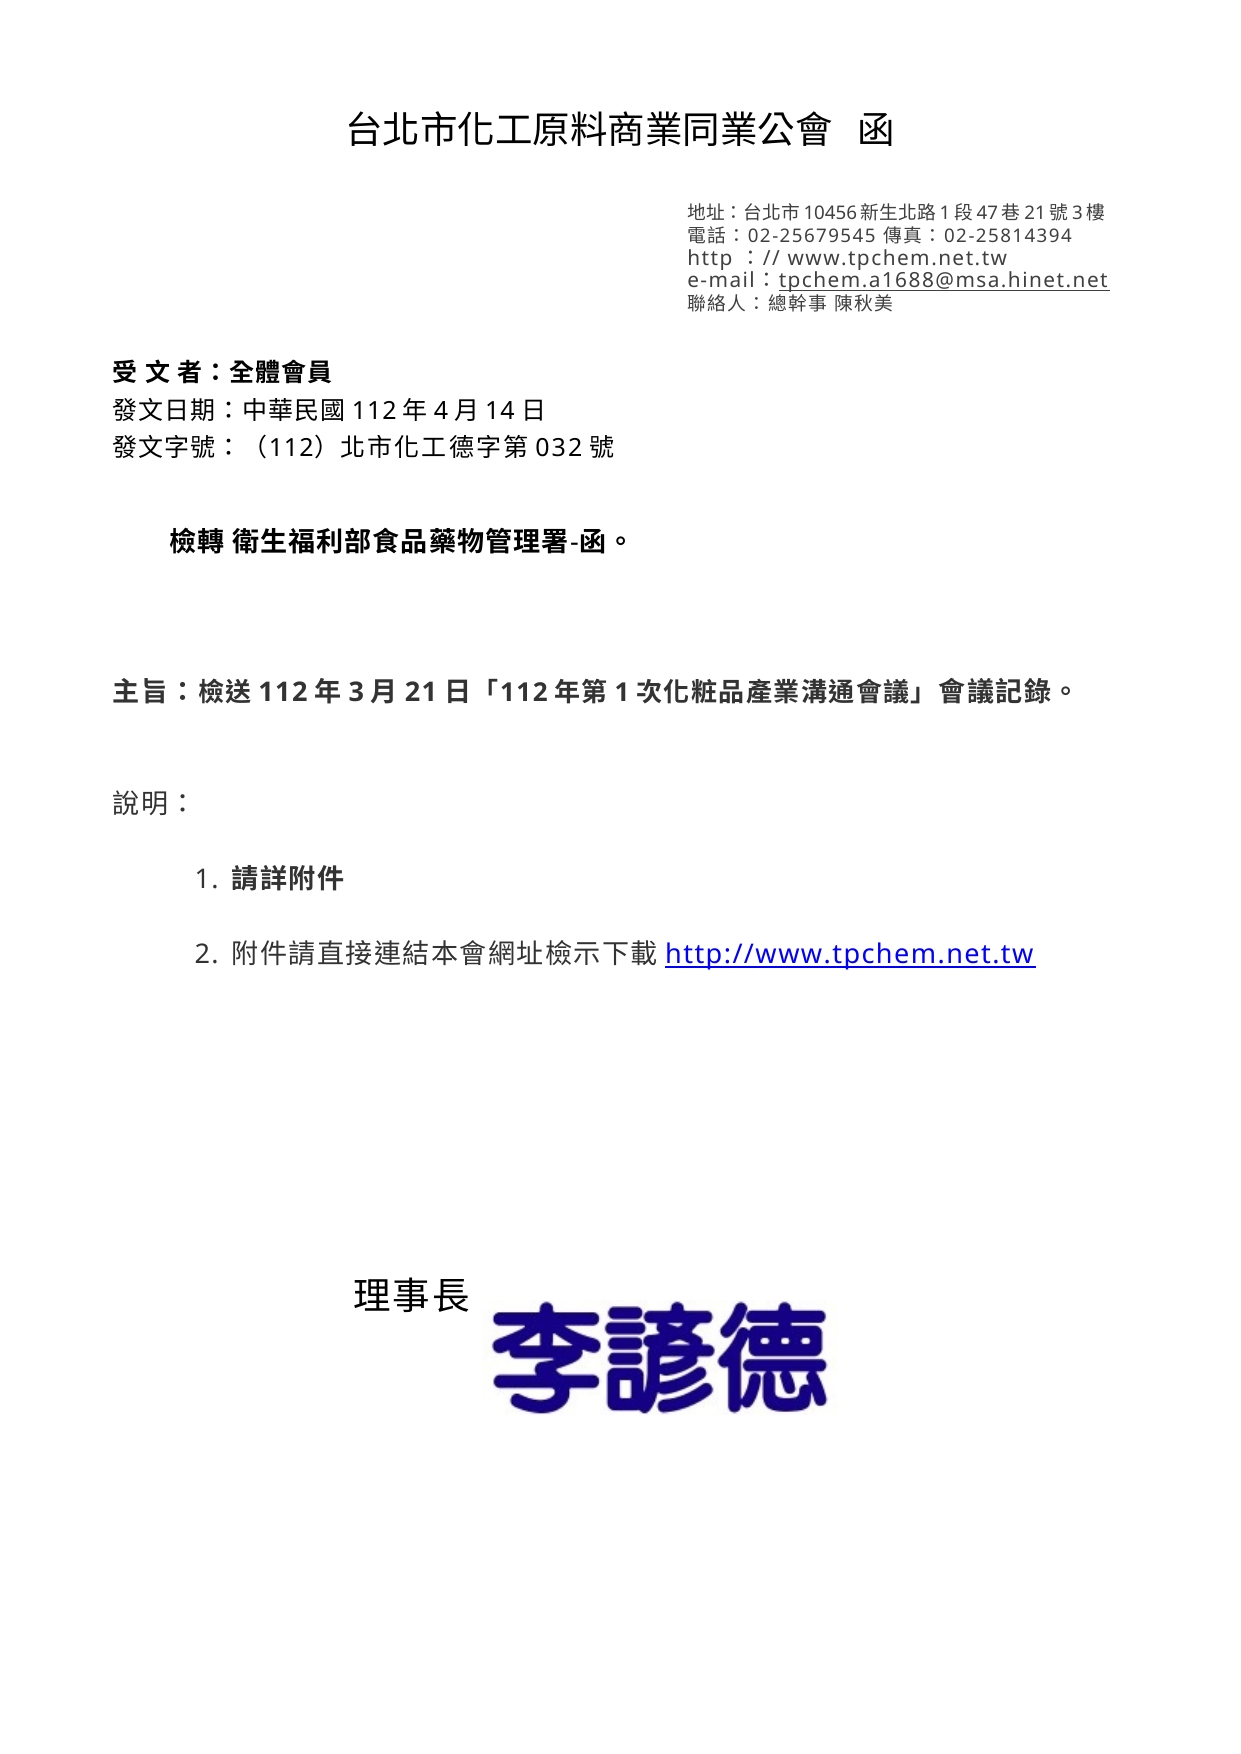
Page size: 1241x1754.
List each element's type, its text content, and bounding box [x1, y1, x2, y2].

picture [482, 1300, 838, 1415]
text 受 文 者：全體會員 [112, 352, 1128, 389]
text 發文日期：中華民國112年4月14日 發文字號：（112）北市化工德字第032號 [112, 389, 1128, 464]
text 主旨：檢送112年3月21日「112年第1次化粧品產業溝通會議」會議記錄。 [112, 652, 1128, 727]
text 說明： [112, 764, 1128, 839]
list 請詳附件 [194, 839, 1128, 914]
text 理事長 [112, 1252, 1128, 1439]
list 附件請直接連結本會網址檢示下載http://www.tpchem.net.tw [194, 914, 1128, 989]
text 檢轉 衛生福利部食品藥物管理署-函。 [112, 502, 1128, 577]
text 台北市化工原料商業同業公會 函 [112, 89, 1128, 164]
